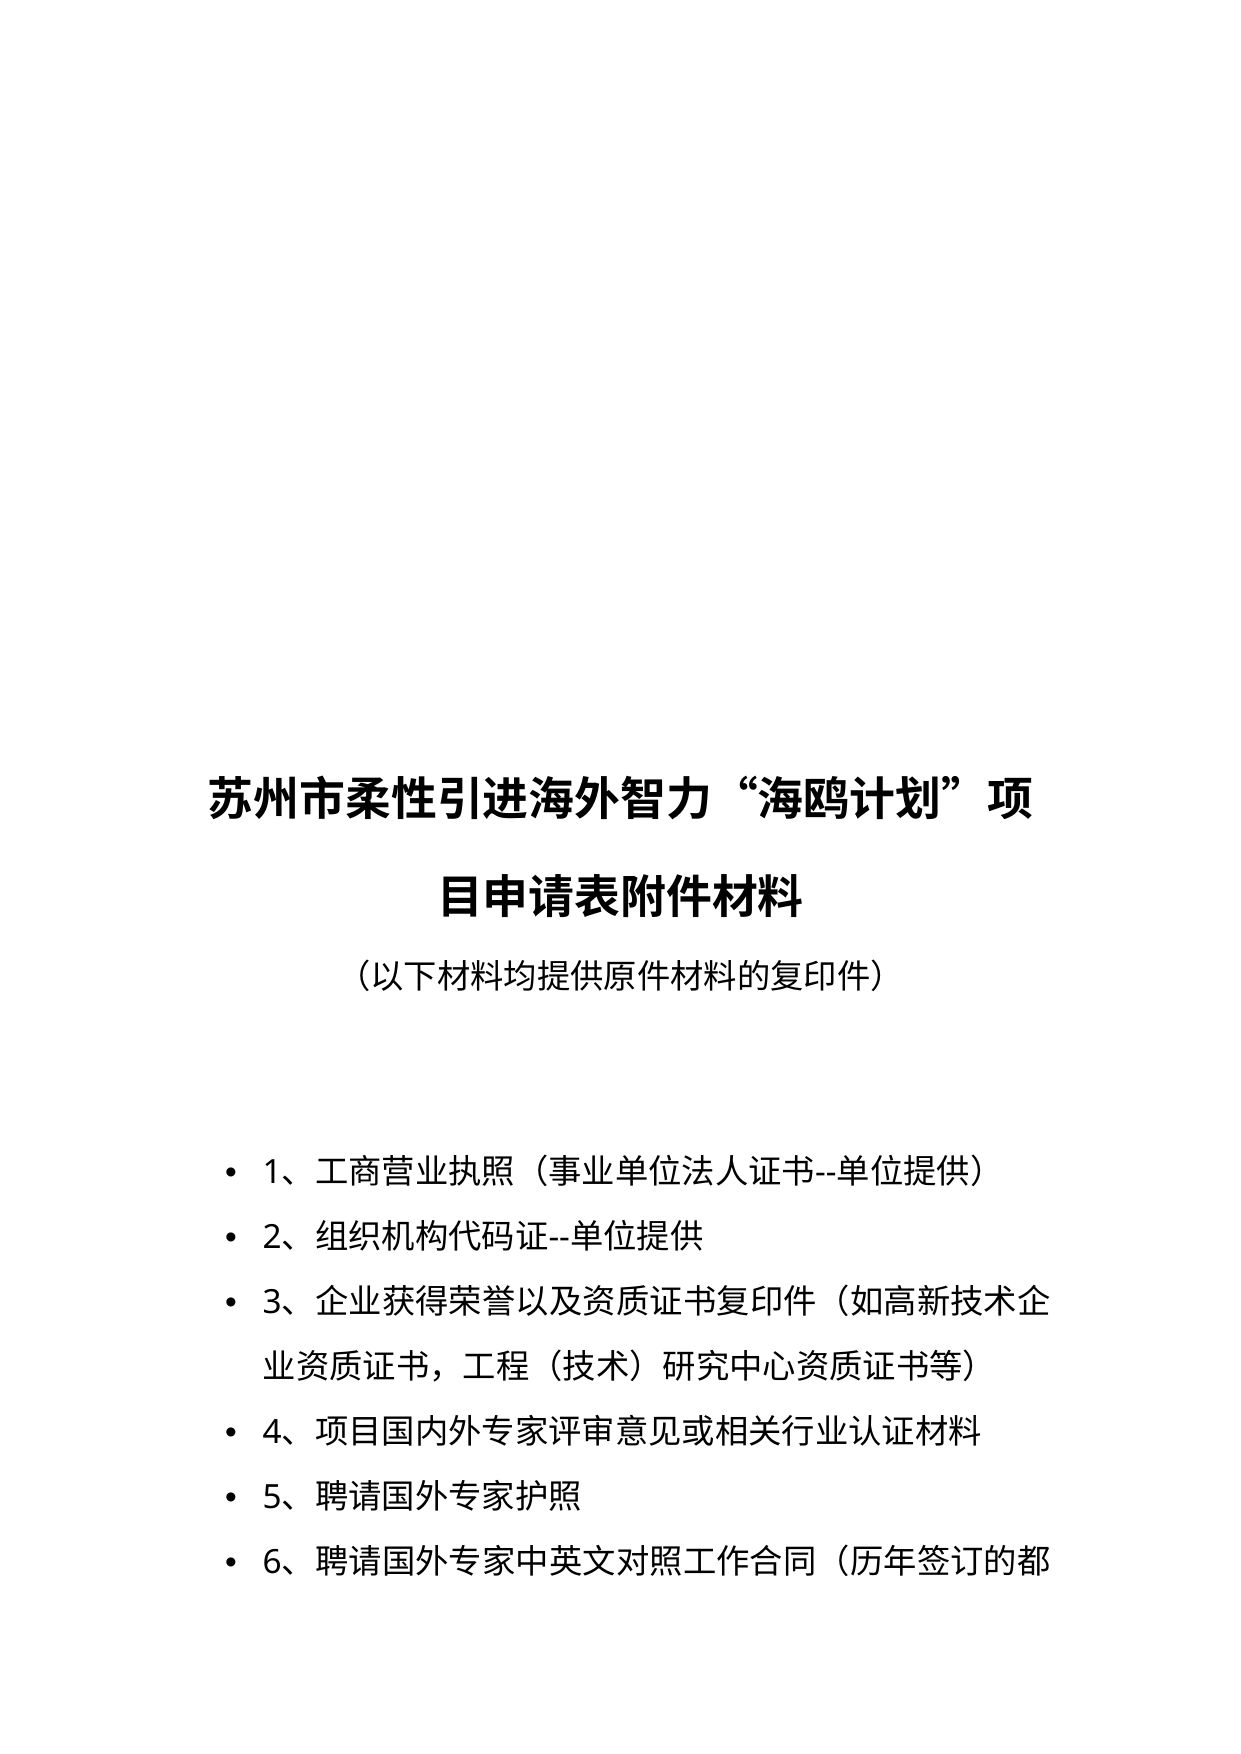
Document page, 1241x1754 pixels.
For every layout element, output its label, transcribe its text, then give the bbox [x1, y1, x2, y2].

text （以下材料均提供原件材料的复印件） [187, 942, 1053, 1007]
list 3、企业获得荣誉以及资质证书复印件（如高新技术企业资质证书，工程（技术）研究中心资质证书等） [225, 1267, 1053, 1397]
list 5、聘请国外专家护照 [225, 1462, 1053, 1527]
text 苏州市柔性引进海外智力“海鸥计划”项目申请表附件材料 [187, 747, 1053, 942]
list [225, 1527, 1053, 1592]
list 4、项目国内外专家评审意见或相关行业认证材料 [225, 1397, 1053, 1462]
list 2、组织机构代码证--单位提供 [225, 1202, 1053, 1267]
list 1、工商营业执照（事业单位法人证书--单位提供） [225, 1137, 1053, 1202]
